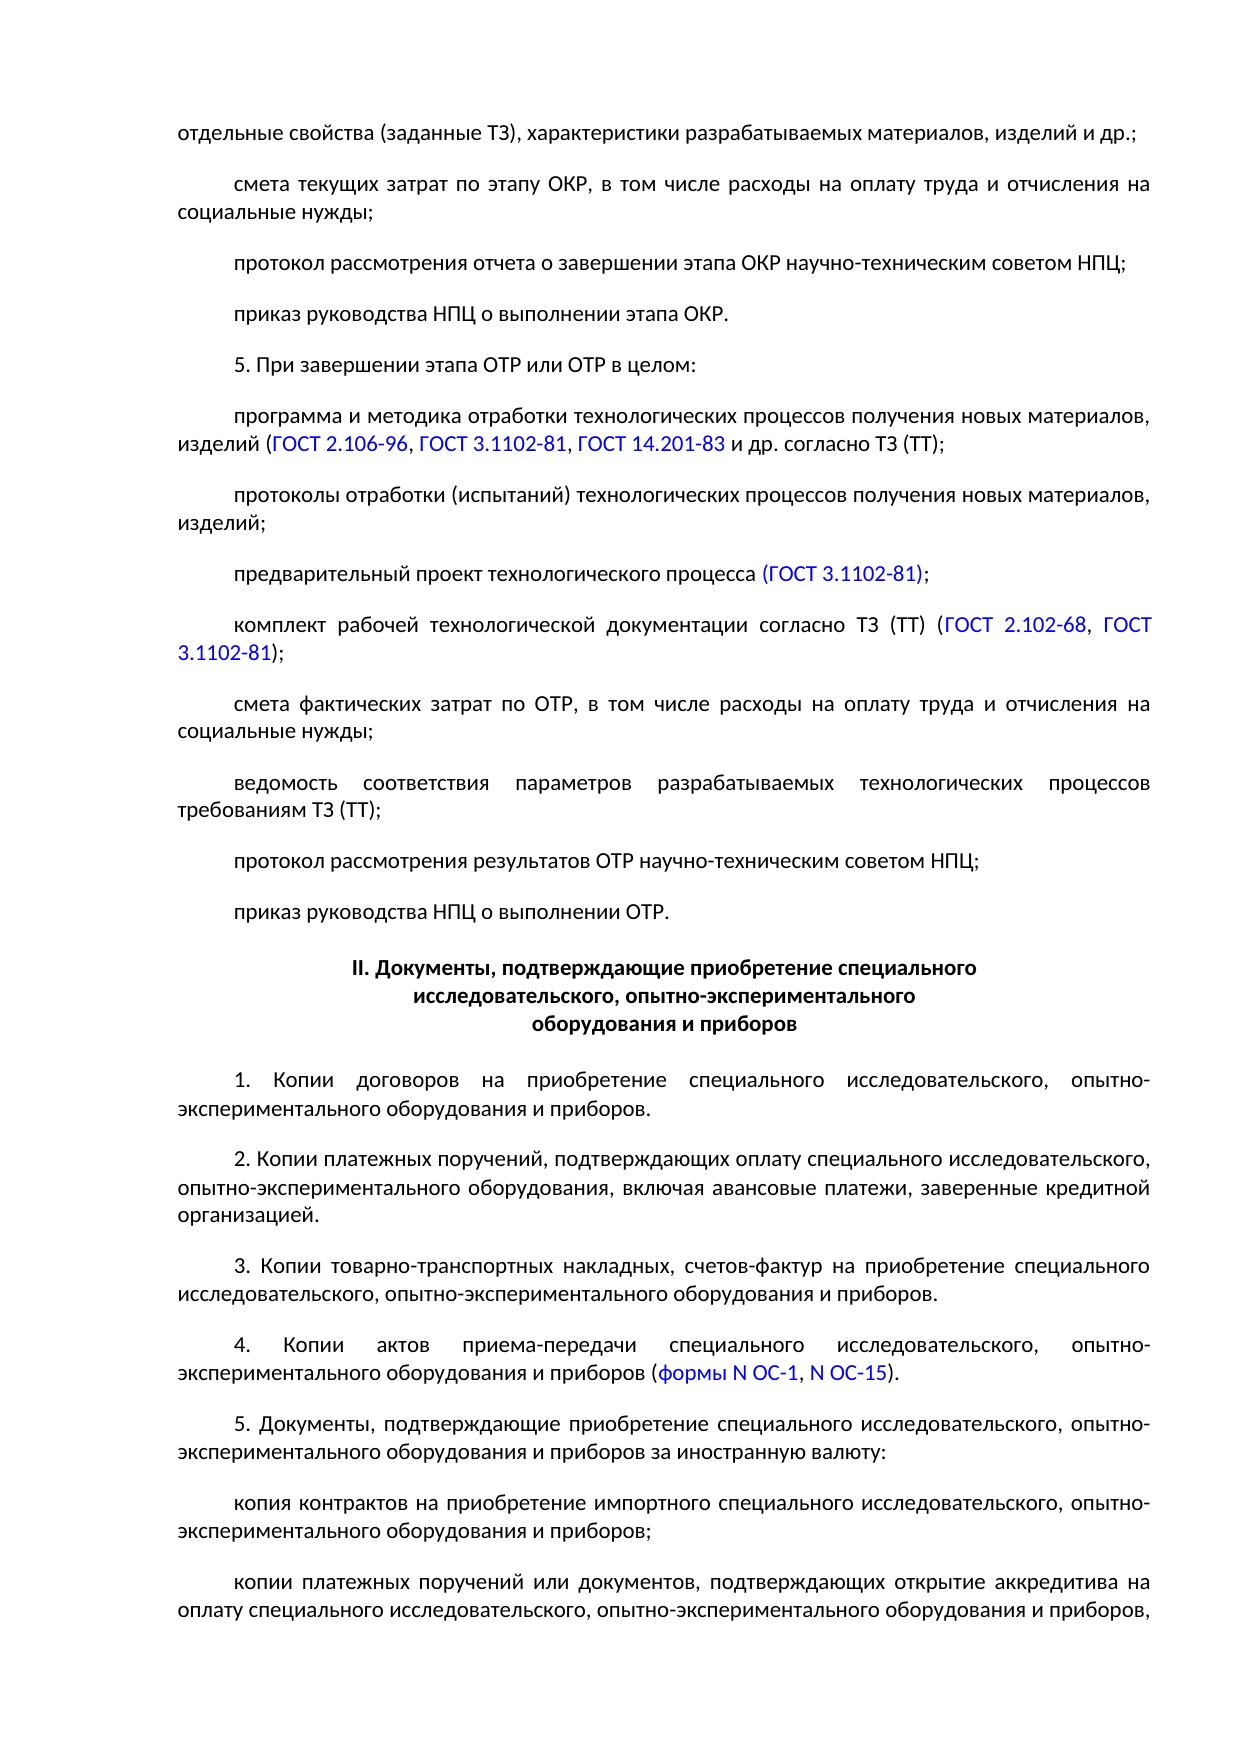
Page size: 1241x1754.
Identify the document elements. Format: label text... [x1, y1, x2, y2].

text смета текущих затрат по этапу ОКР, в том числе расходы на оплату труда и отчисления на социальные нужды; [177, 169, 1152, 225]
text копия контрактов на приобретение импортного специального исследовательского, опытно-экспериментального оборудования и приборов; [177, 1488, 1152, 1544]
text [177, 118, 1152, 146]
text протокол рассмотрения отчета о завершении этапа ОКР научно-техническим советом НПЦ; [177, 248, 1152, 276]
title II. Документы, подтверждающие приобретение специального [177, 953, 1152, 982]
text комплект рабочей технологической документации согласно ТЗ (ТТ) (ГОСТ 2.102-68, ГОСТ 3.1102-81); [177, 610, 1152, 666]
text 5. При завершении этапа ОТР или ОТР в целом: [177, 350, 1152, 378]
title оборудования и приборов [177, 1009, 1152, 1038]
title исследовательского, опытно-экспериментального [177, 982, 1152, 1009]
text приказ руководства НПЦ о выполнении этапа ОКР. [177, 299, 1152, 327]
text предварительный проект технологического процесса (ГОСТ 3.1102-81); [177, 559, 1152, 587]
text протокол рассмотрения результатов ОТР научно-техническим советом НПЦ; [177, 847, 1152, 874]
text приказ руководства НПЦ о выполнении ОТР. [177, 897, 1152, 926]
text ведомость соответствия параметров разрабатываемых технологических процессов требованиям ТЗ (ТТ); [177, 768, 1152, 824]
text 2. Копии платежных поручений, подтверждающих оплату специального исследовательского, опытно-экспериментального оборудования, включая авансовые платежи, заверенные кредитной организацией. [177, 1144, 1152, 1229]
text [177, 1567, 1152, 1623]
text программа и методика отработки технологических процессов получения новых материалов, изделий (ГОСТ 2.106-96, ГОСТ 3.1102-81, ГОСТ 14.201-83 и др. согласно ТЗ (ТТ); [177, 401, 1152, 457]
text 1. Копии договоров на приобретение специального исследовательского, опытно-экспериментального оборудования и приборов. [177, 1066, 1152, 1122]
text 3. Копии товарно-транспортных накладных, счетов-фактур на приобретение специального исследовательского, опытно-экспериментального оборудования и приборов. [177, 1252, 1152, 1308]
text протоколы отработки (испытаний) технологических процессов получения новых материалов, изделий; [177, 480, 1152, 536]
text 4. Копии актов приема-передачи специального исследовательского, опытно-экспериментального оборудования и приборов (формы N ОС-1, N ОС-15). [177, 1331, 1152, 1387]
text 5. Документы, подтверждающие приобретение специального исследовательского, опытно-экспериментального оборудования и приборов за иностранную валюту: [177, 1409, 1152, 1466]
text смета фактических затрат по ОТР, в том числе расходы на оплату труда и отчисления на социальные нужды; [177, 689, 1152, 745]
